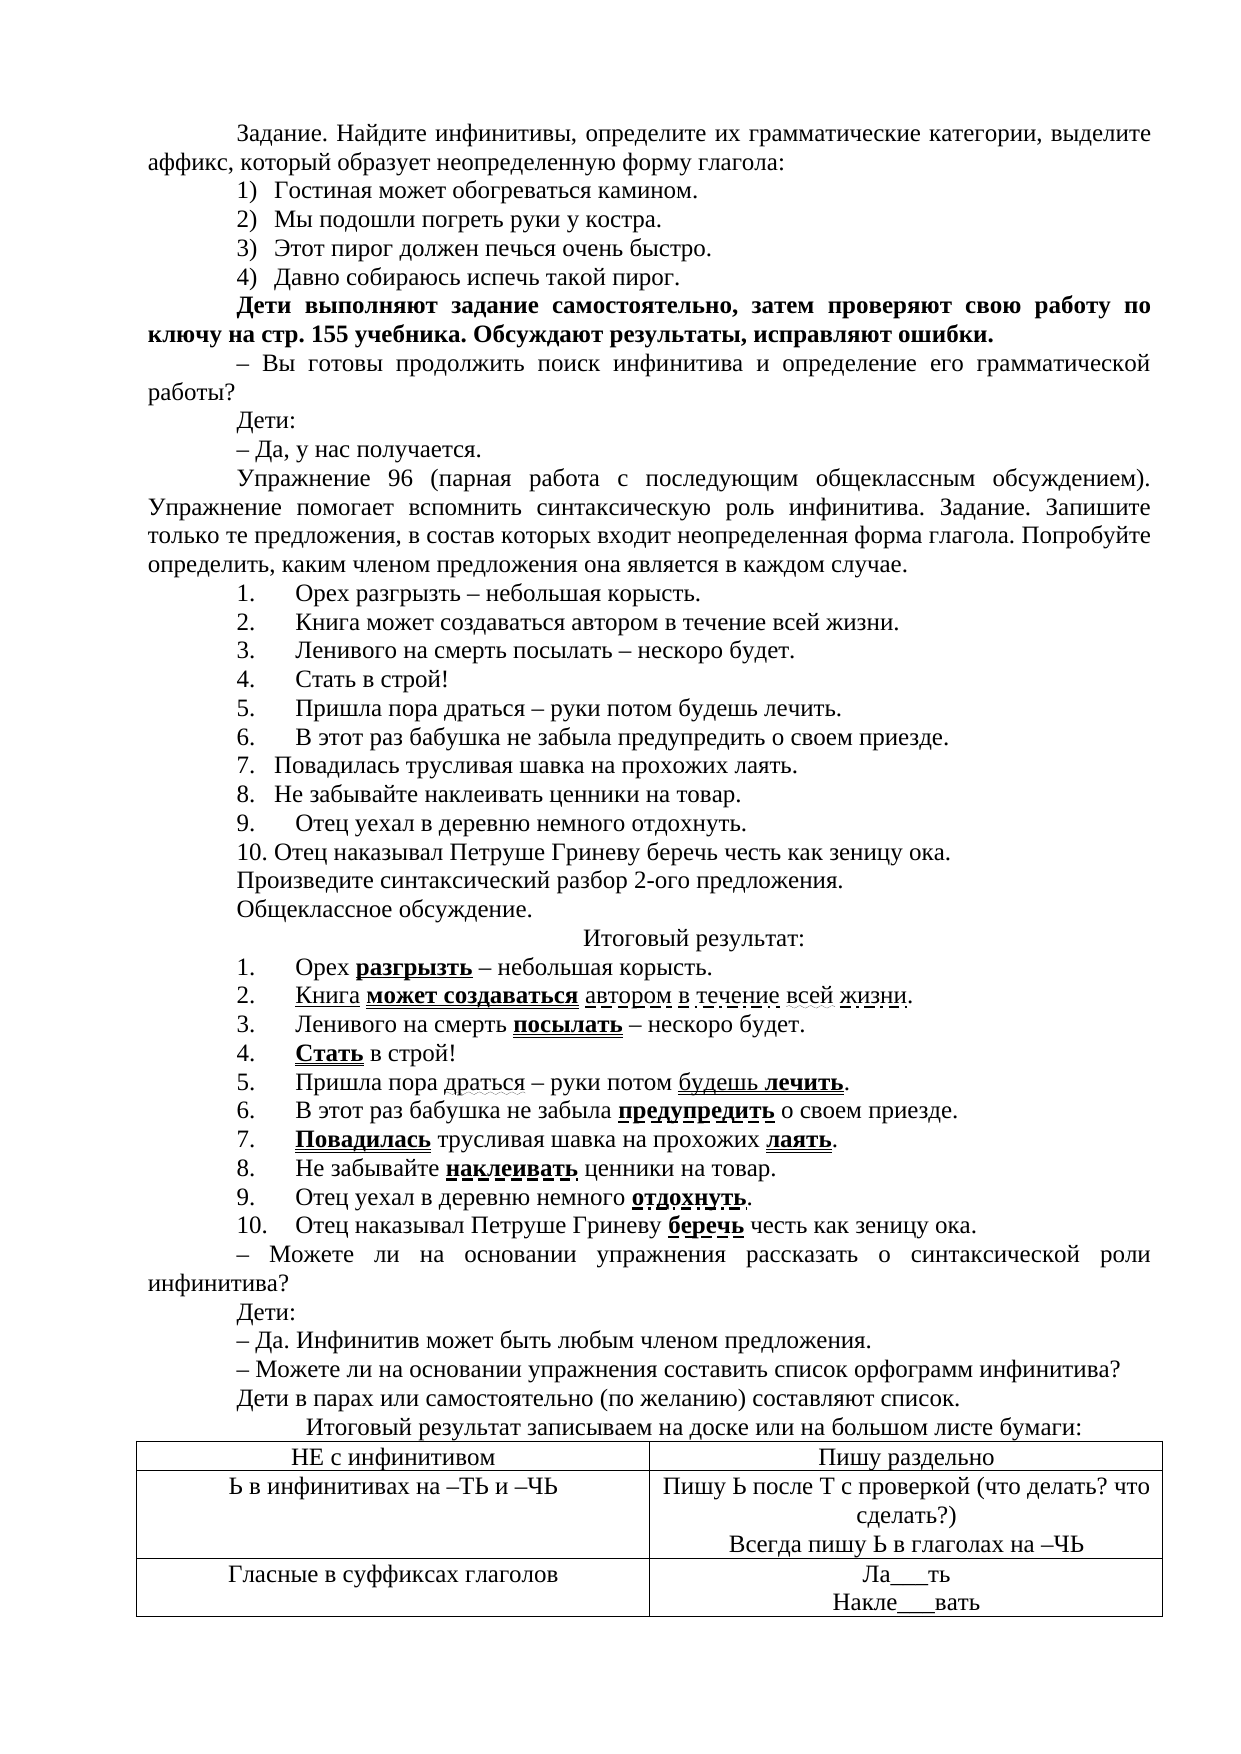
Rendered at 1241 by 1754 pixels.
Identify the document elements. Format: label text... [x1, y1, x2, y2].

list Пришла пора драться – руки потом будешь лечить. [148, 693, 1152, 722]
list Не забывайте наклеивать ценники на товар. [148, 1153, 1152, 1182]
list Отец уехал в деревню немного отдохнуть. [148, 1182, 1152, 1211]
list Не забывайте наклеивать ценники на товар. [236, 779, 1152, 808]
list – Да, у нас получается. [148, 434, 1152, 463]
list Мы подошли погреть руки у костра. [236, 204, 1152, 233]
list Общеклассное обсуждение. [148, 894, 1152, 923]
list Отец наказывал Петруше Гриневу беречь честь как зеницу ока. [148, 1211, 1152, 1239]
table_cell Пишу Ь после Т с проверкой (что делать? что сделать?) Всегда пишу Ь в глаголах на –ЧЬ [650, 1471, 1162, 1558]
list Книга может создаваться автором в течение всей жизни. [148, 981, 1152, 1009]
list Задание. Найдите инфинитивы, определите их грамматические категории, выделите аффикс, который образует неопределенную форму глагола: [148, 118, 1152, 176]
list Гостиная может обогреваться камином. [236, 176, 1152, 204]
list Произведите синтаксический разбор 2-ого предложения. [148, 866, 1152, 894]
list Отец наказывал Петруше Гриневу беречь честь как зеницу ока. [236, 837, 1152, 866]
list Книга может создаваться автором в течение всей жизни. [148, 607, 1152, 636]
list Пришла пора драться – руки потом будешь лечить. [148, 1067, 1152, 1096]
list Стать в строй! [148, 664, 1152, 693]
list Дети: [148, 406, 1152, 434]
list Стать в строй! [148, 1038, 1152, 1067]
list Дети выполняют задание самостоятельно, затем проверяют свою работу по ключу на стр. 155 учебника. Обсуждают результаты, исправляют ошибки. [148, 291, 1152, 348]
list Повадилась трусливая шавка на прохожих лаять. [148, 1124, 1152, 1153]
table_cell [650, 1559, 1162, 1616]
list Отец уехал в деревню немного отдохнуть. [148, 808, 1152, 837]
list В этот раз бабушка не забыла предупредить о своем приезде. [148, 1096, 1152, 1124]
list Орех разгрызть – небольшая корысть. [148, 578, 1152, 607]
list Этот пирог должен печься очень быстро. [236, 233, 1152, 262]
list Итоговый результат записываем на доске или на большом листе бумаги: [148, 1412, 1152, 1441]
list Давно собираюсь испечь такой пирог. [236, 262, 1152, 291]
table_cell Ь в инфинитивах на –ТЬ и –ЧЬ [137, 1471, 649, 1558]
list – Да. Инфинитив может быть любым членом предложения. [148, 1326, 1152, 1354]
list – Вы готовы продолжить поиск инфинитива и определение его грамматической работы? [148, 348, 1152, 406]
list Повадилась трусливая шавка на прохожих лаять. [236, 751, 1152, 779]
list В этот раз бабушка не забыла предупредить о своем приезде. [148, 722, 1152, 751]
list Дети: [148, 1297, 1152, 1326]
list – Можете ли на основании упражнения составить список орфограмм инфинитива? [148, 1354, 1152, 1383]
list Ленивого на смерть посылать – нескоро будет. [148, 636, 1152, 664]
list Орех разгрызть – небольшая корысть. [148, 952, 1152, 981]
list Ленивого на смерть посылать – нескоро будет. [148, 1009, 1152, 1038]
list – Можете ли на основании упражнения рассказать о синтаксической роли инфинитива? [148, 1239, 1152, 1297]
list Дети в парах или самостоятельно (по желанию) составляют список. [148, 1383, 1152, 1412]
list Упражнение 96 (парная работа с последующим общеклассным обсуждением). Упражнение помогает вспомнить синтаксическую роль инфинитива. Задание. Запишите только те предложения, в состав которых входит неопределенная форма глагола. Попробуйте определить, каким членом предложения она является в каждом случае. [148, 463, 1152, 578]
list Итоговый результат: [148, 923, 1152, 952]
table_header НЕ с инфинитивом [137, 1442, 649, 1470]
table_header Пишу раздельно [650, 1442, 1162, 1470]
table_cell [137, 1559, 649, 1616]
